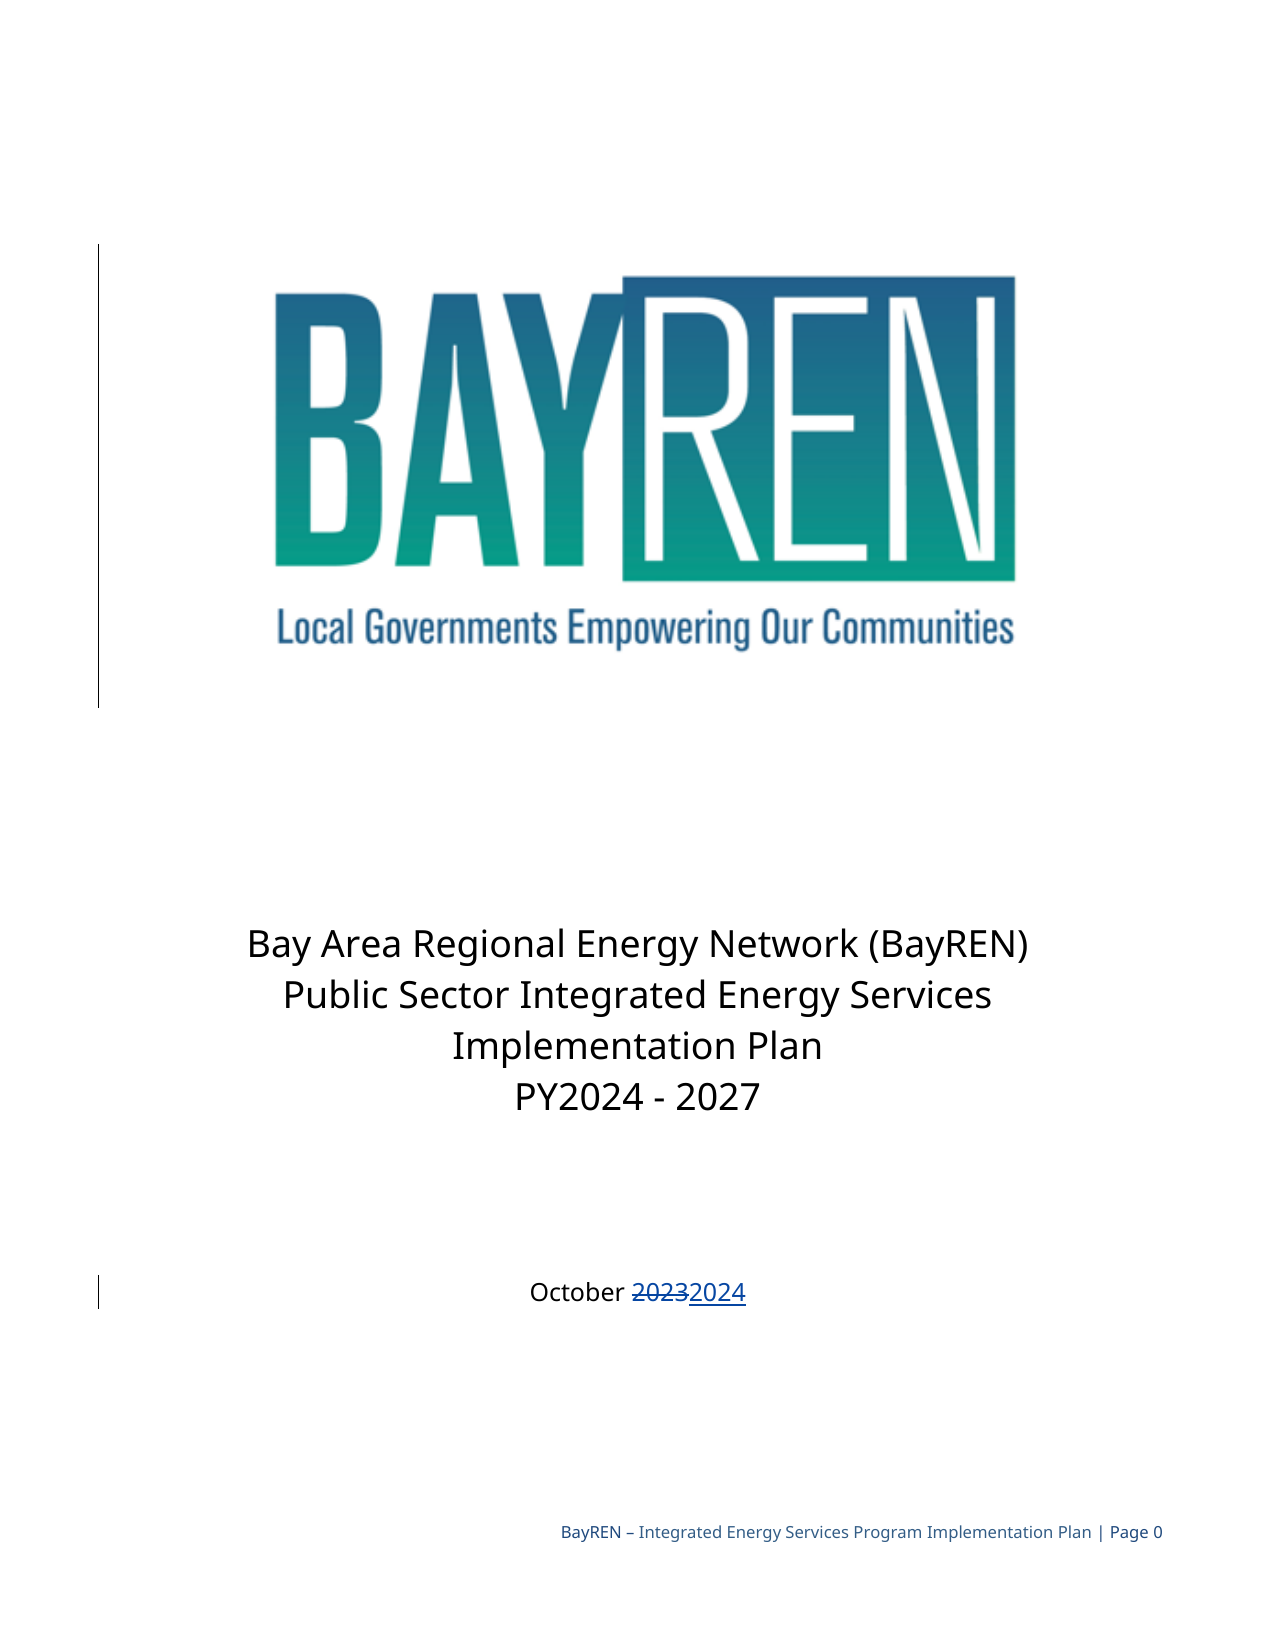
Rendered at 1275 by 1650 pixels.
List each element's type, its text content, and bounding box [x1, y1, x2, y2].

text Public Sector Integrated Energy Services [112, 969, 1162, 1020]
text Bay Area Regional Energy Network (BayREN) [112, 918, 1162, 969]
text PY2024 - 2027 [112, 1071, 1162, 1122]
text October [112, 1275, 1162, 1309]
text Implementation Plan [112, 1020, 1162, 1071]
